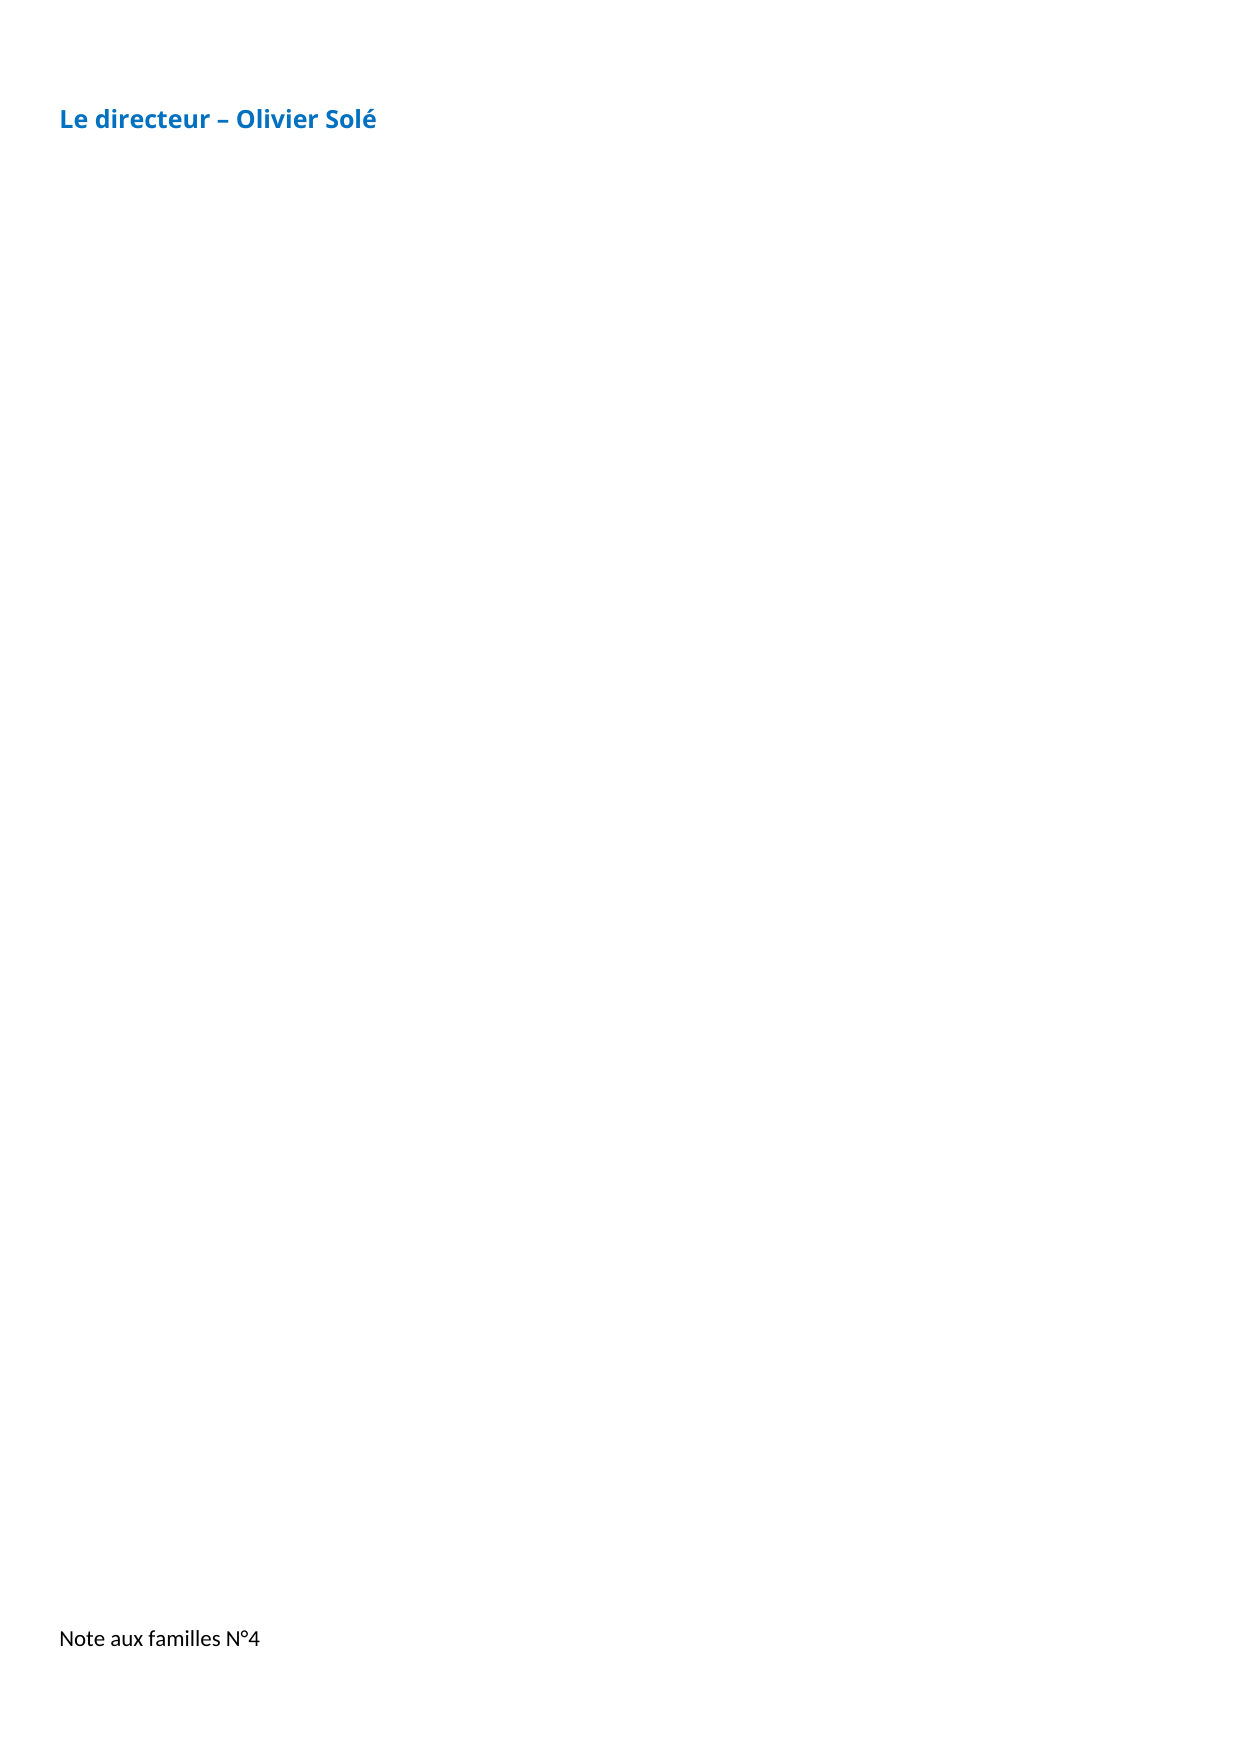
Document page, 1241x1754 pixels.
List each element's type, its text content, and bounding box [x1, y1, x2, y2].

text Le directeur – Olivier Solé [59, 102, 1187, 136]
